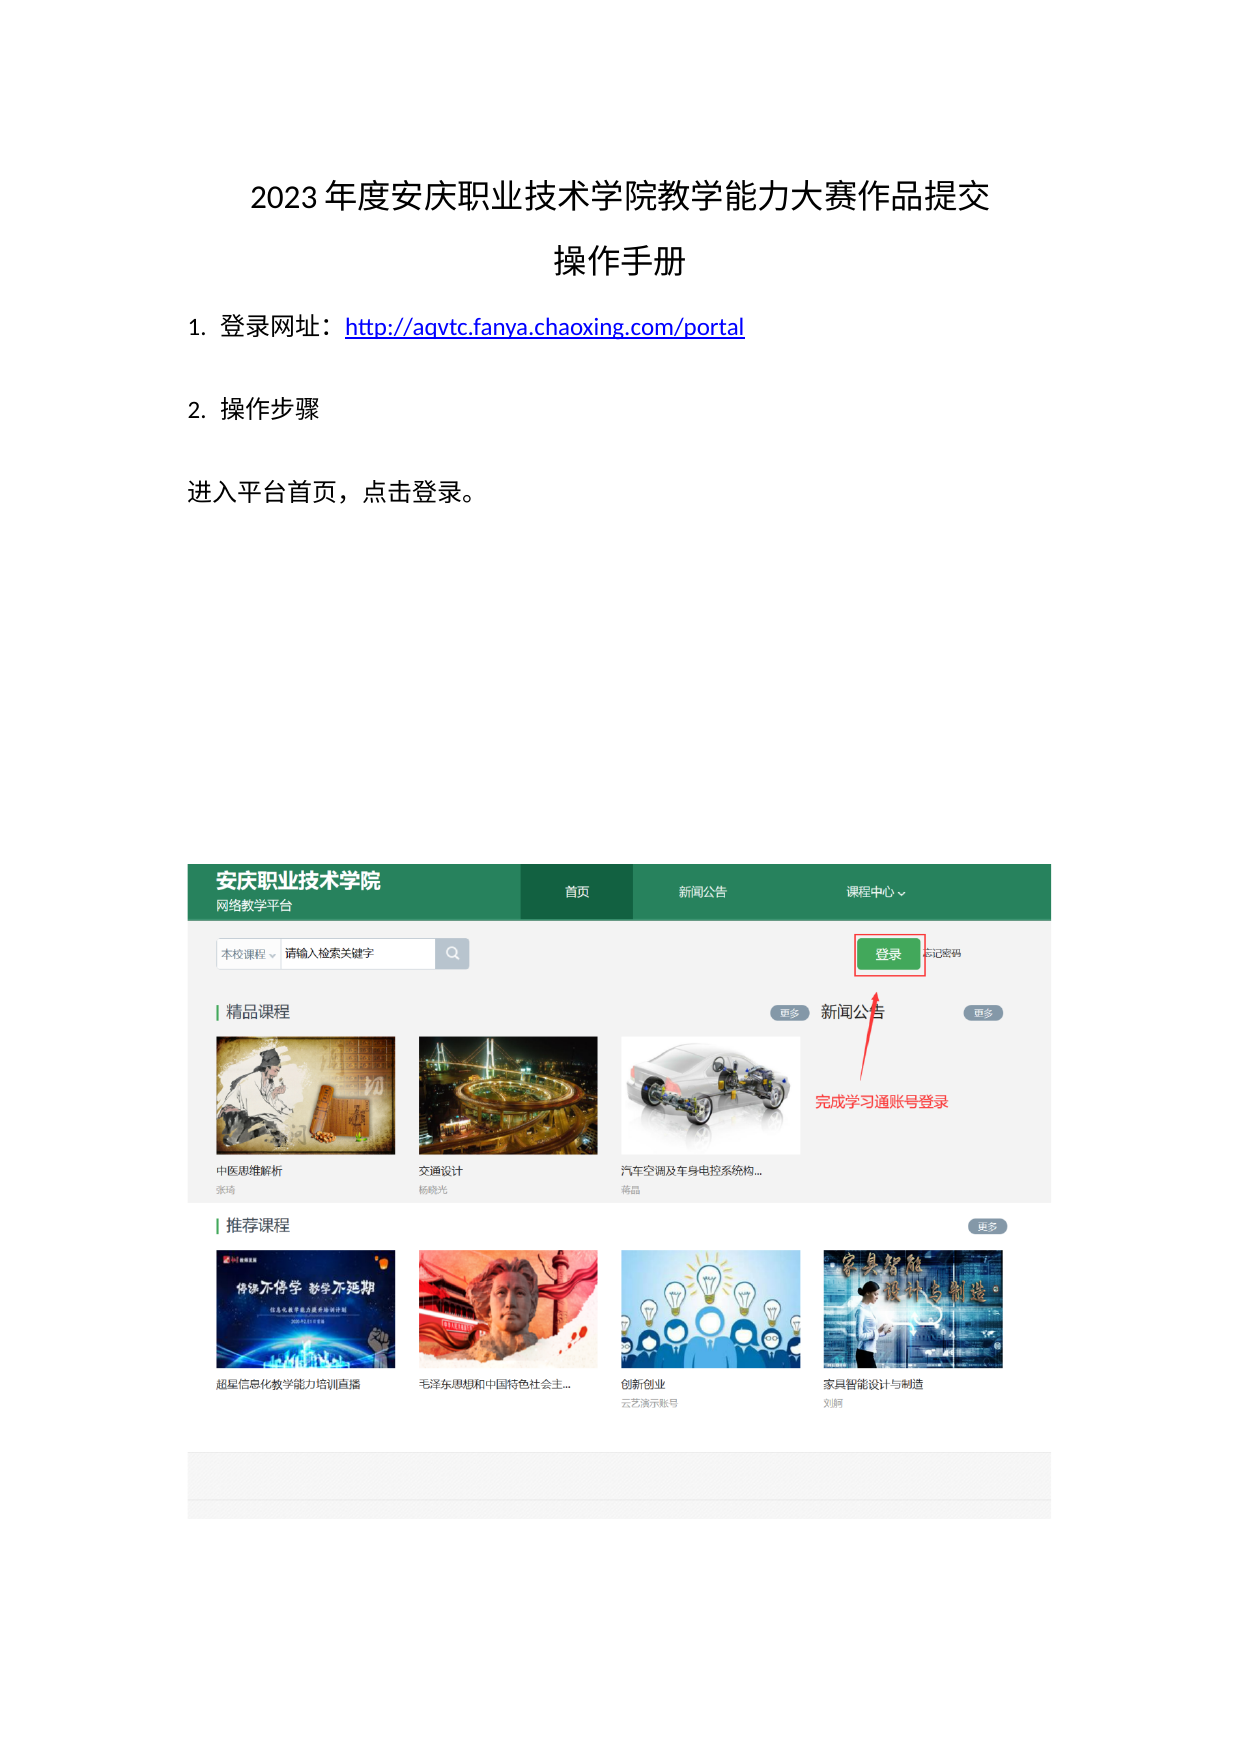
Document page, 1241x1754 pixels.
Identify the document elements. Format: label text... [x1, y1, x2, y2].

text 操作手册 [187, 227, 1053, 292]
list 操作步骤 [187, 375, 1053, 440]
picture [187, 864, 1052, 1519]
text 2023年度安庆职业技术学院教学能力大赛作品提交 [187, 162, 1053, 227]
list 登录网址：http://aqvtc.fanya.chaoxing.com/portal [187, 292, 1053, 357]
